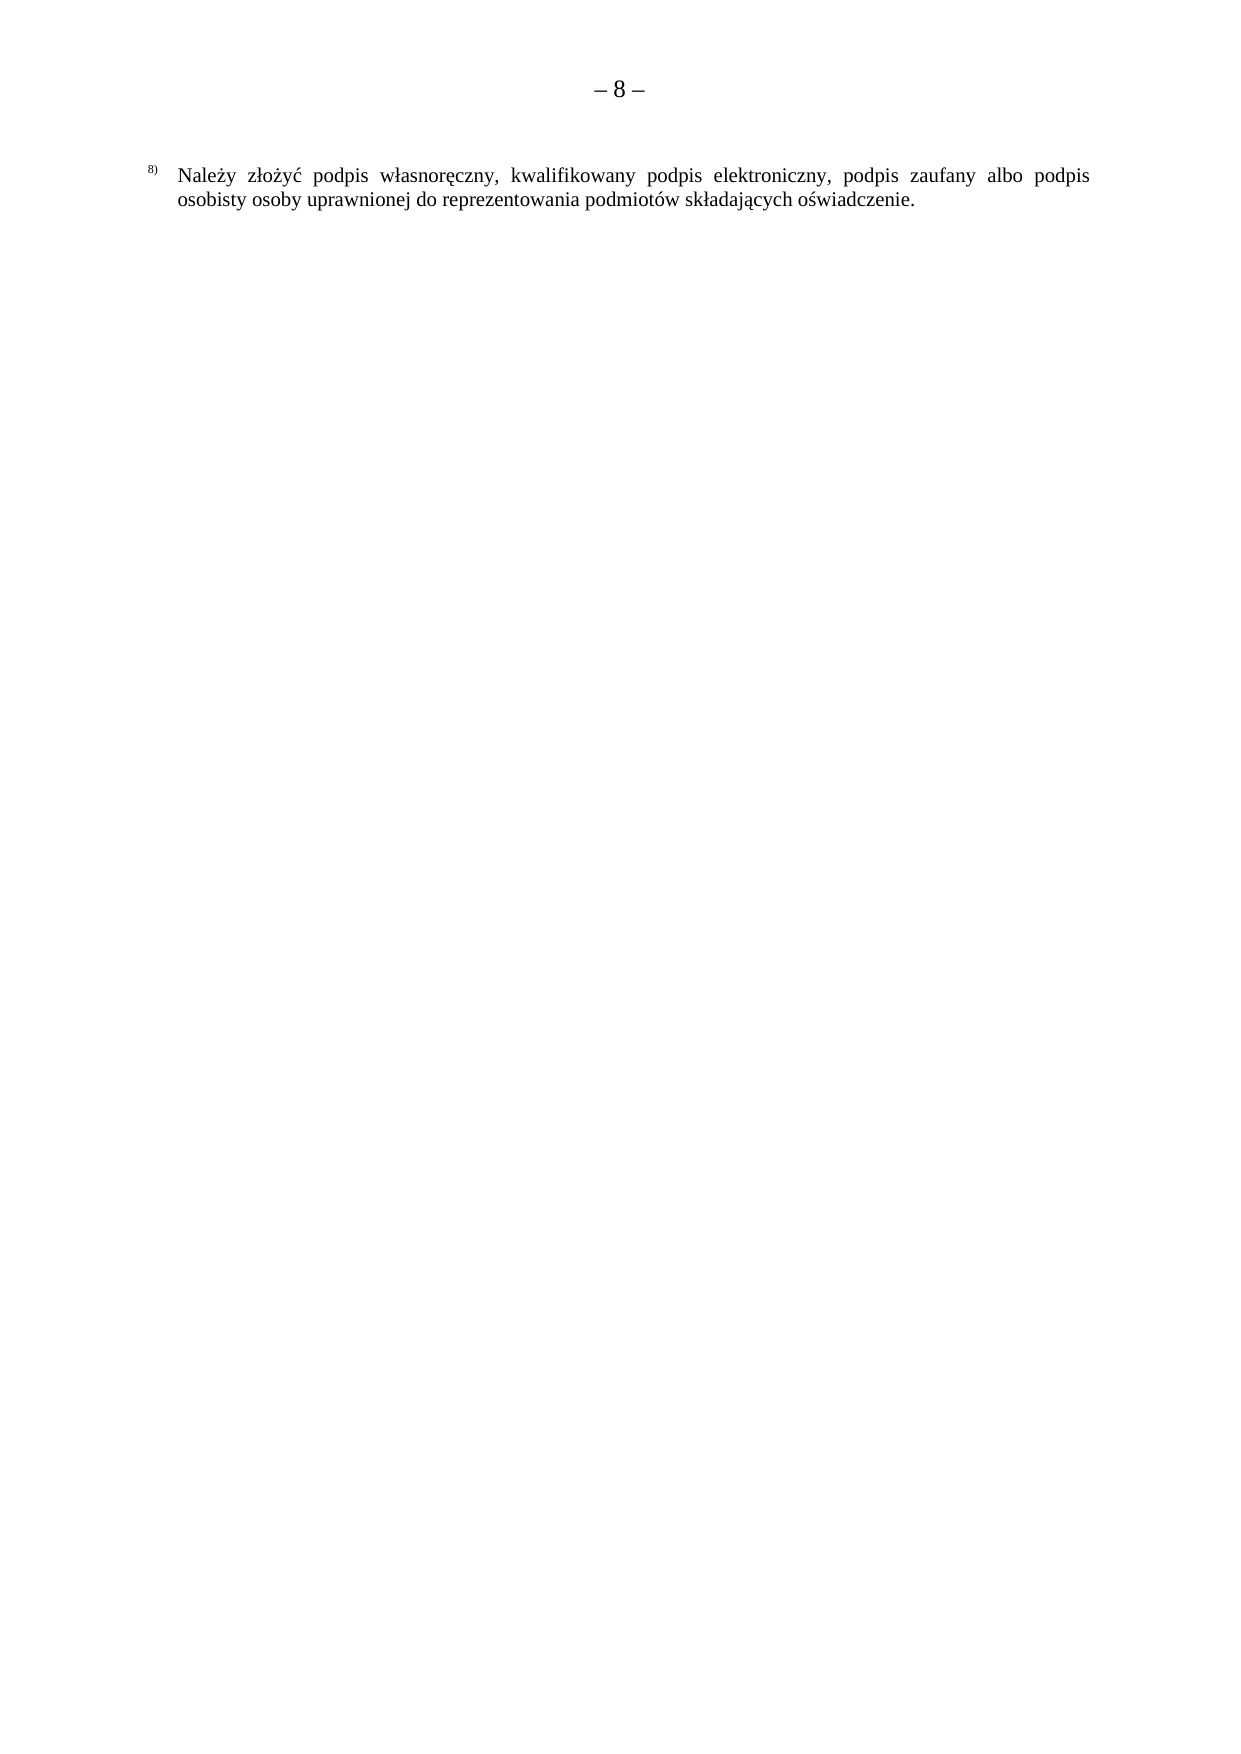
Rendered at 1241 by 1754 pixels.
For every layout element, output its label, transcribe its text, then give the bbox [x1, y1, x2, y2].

text 8) Należy złożyć podpis własnoręczny, kwalifikowany podpis elektroniczny, podpis zaufany albo podpis osobisty osoby uprawnionej do reprezentowania podmiotów składających oświadczenie. [148, 162, 1091, 211]
